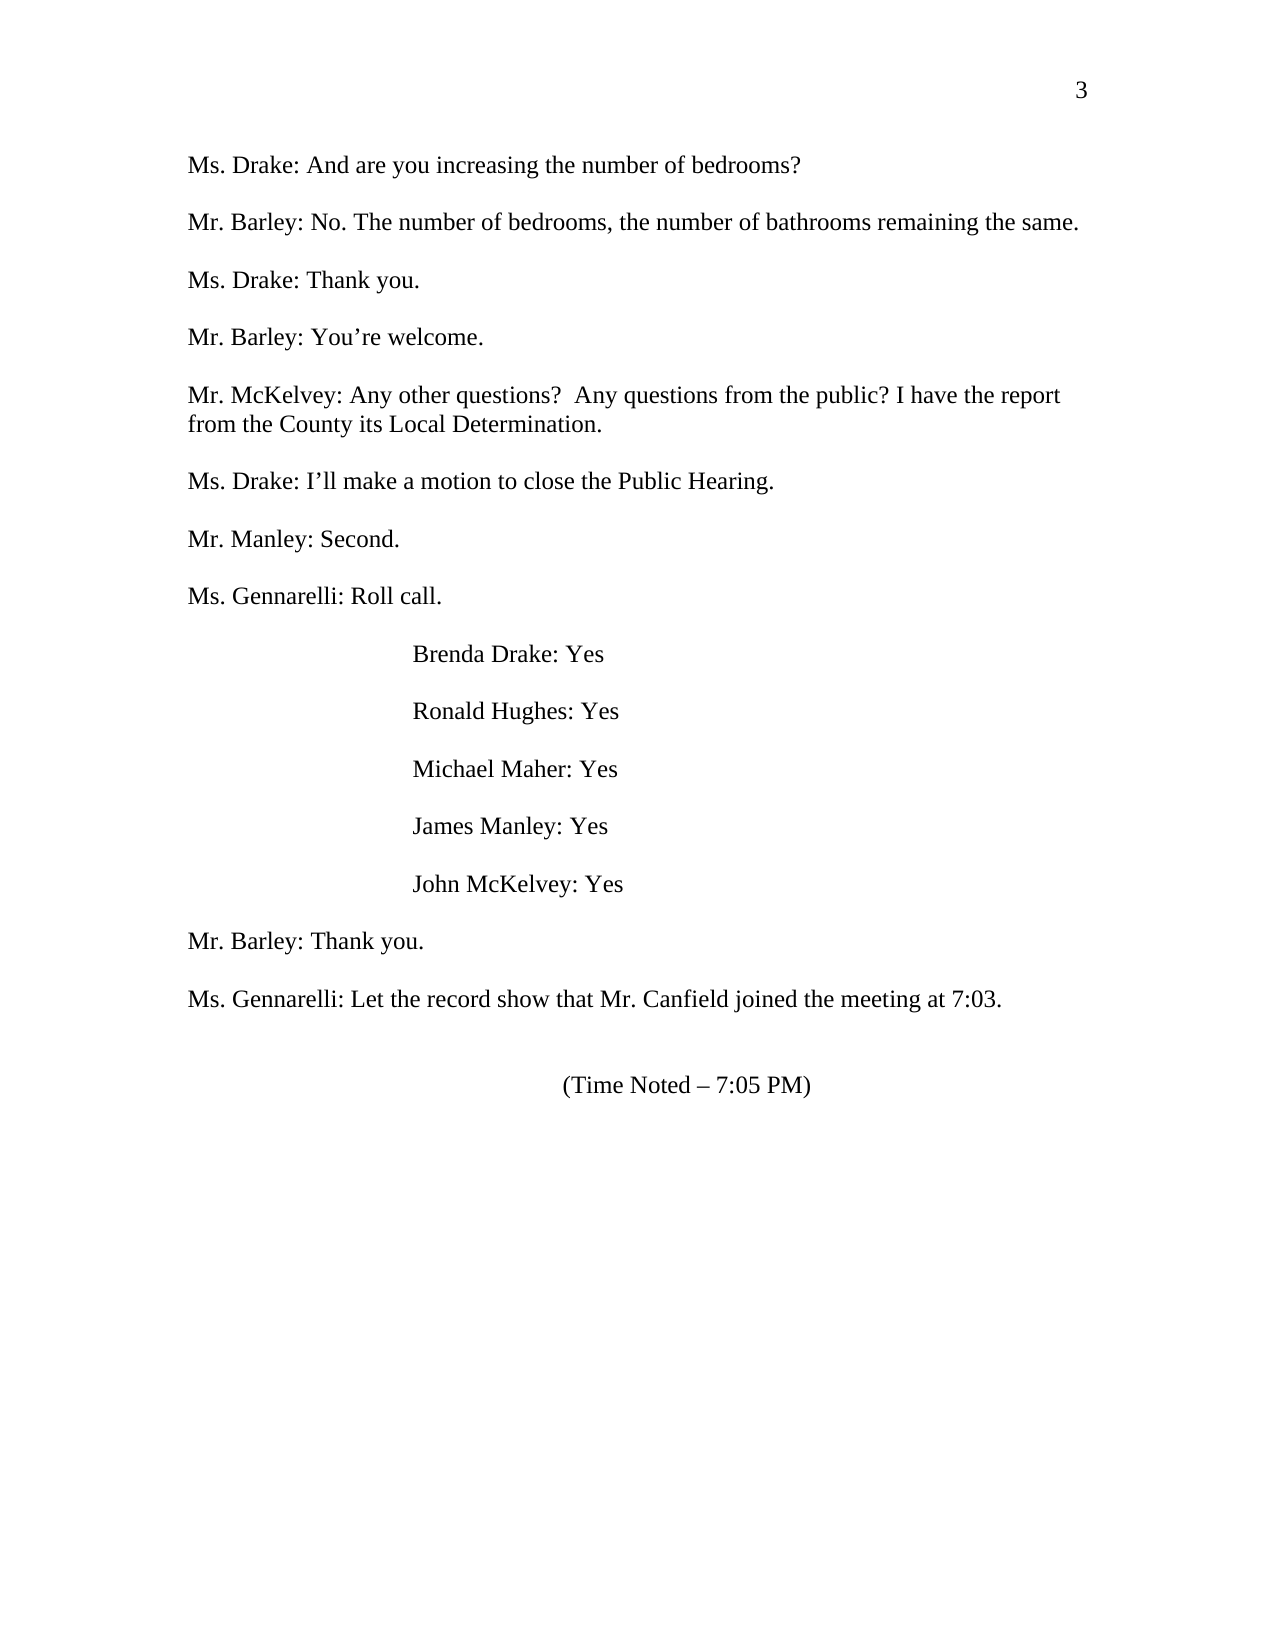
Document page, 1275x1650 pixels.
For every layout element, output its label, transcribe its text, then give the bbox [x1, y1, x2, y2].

text Brenda Drake: Yes [187, 639, 1087, 667]
text Michael Maher: Yes [187, 754, 1087, 782]
text (Time Noted – 7:05 PM) [187, 1070, 1087, 1099]
text Mr. Barley: No. The number of bedrooms, the number of bathrooms remaining the same. [187, 207, 1087, 236]
text James Manley: Yes [187, 811, 1087, 840]
text Mr. McKelvey: Any other questions? Any questions from the public? I have the report from the County its Local Determination. [187, 380, 1087, 437]
text Ms. Drake: Thank you. [187, 265, 1087, 294]
text Ms. Gennarelli: Roll call. [187, 581, 1087, 610]
text Mr. Manley: Second. [187, 524, 1087, 552]
text Ms. Gennarelli: Let the record show that Mr. Canfield joined the meeting at 7:03. [187, 984, 1087, 1012]
text Ronald Hughes: Yes [187, 696, 1087, 725]
text Ms. Drake: I’ll make a motion to close the Public Hearing. [187, 466, 1087, 495]
text Ms. Drake: And are you increasing the number of bedrooms? [187, 150, 1087, 179]
text John McKelvey: Yes [187, 869, 1087, 897]
text Mr. Barley: You’re welcome. [187, 322, 1087, 351]
text Mr. Barley: Thank you. [187, 926, 1087, 955]
